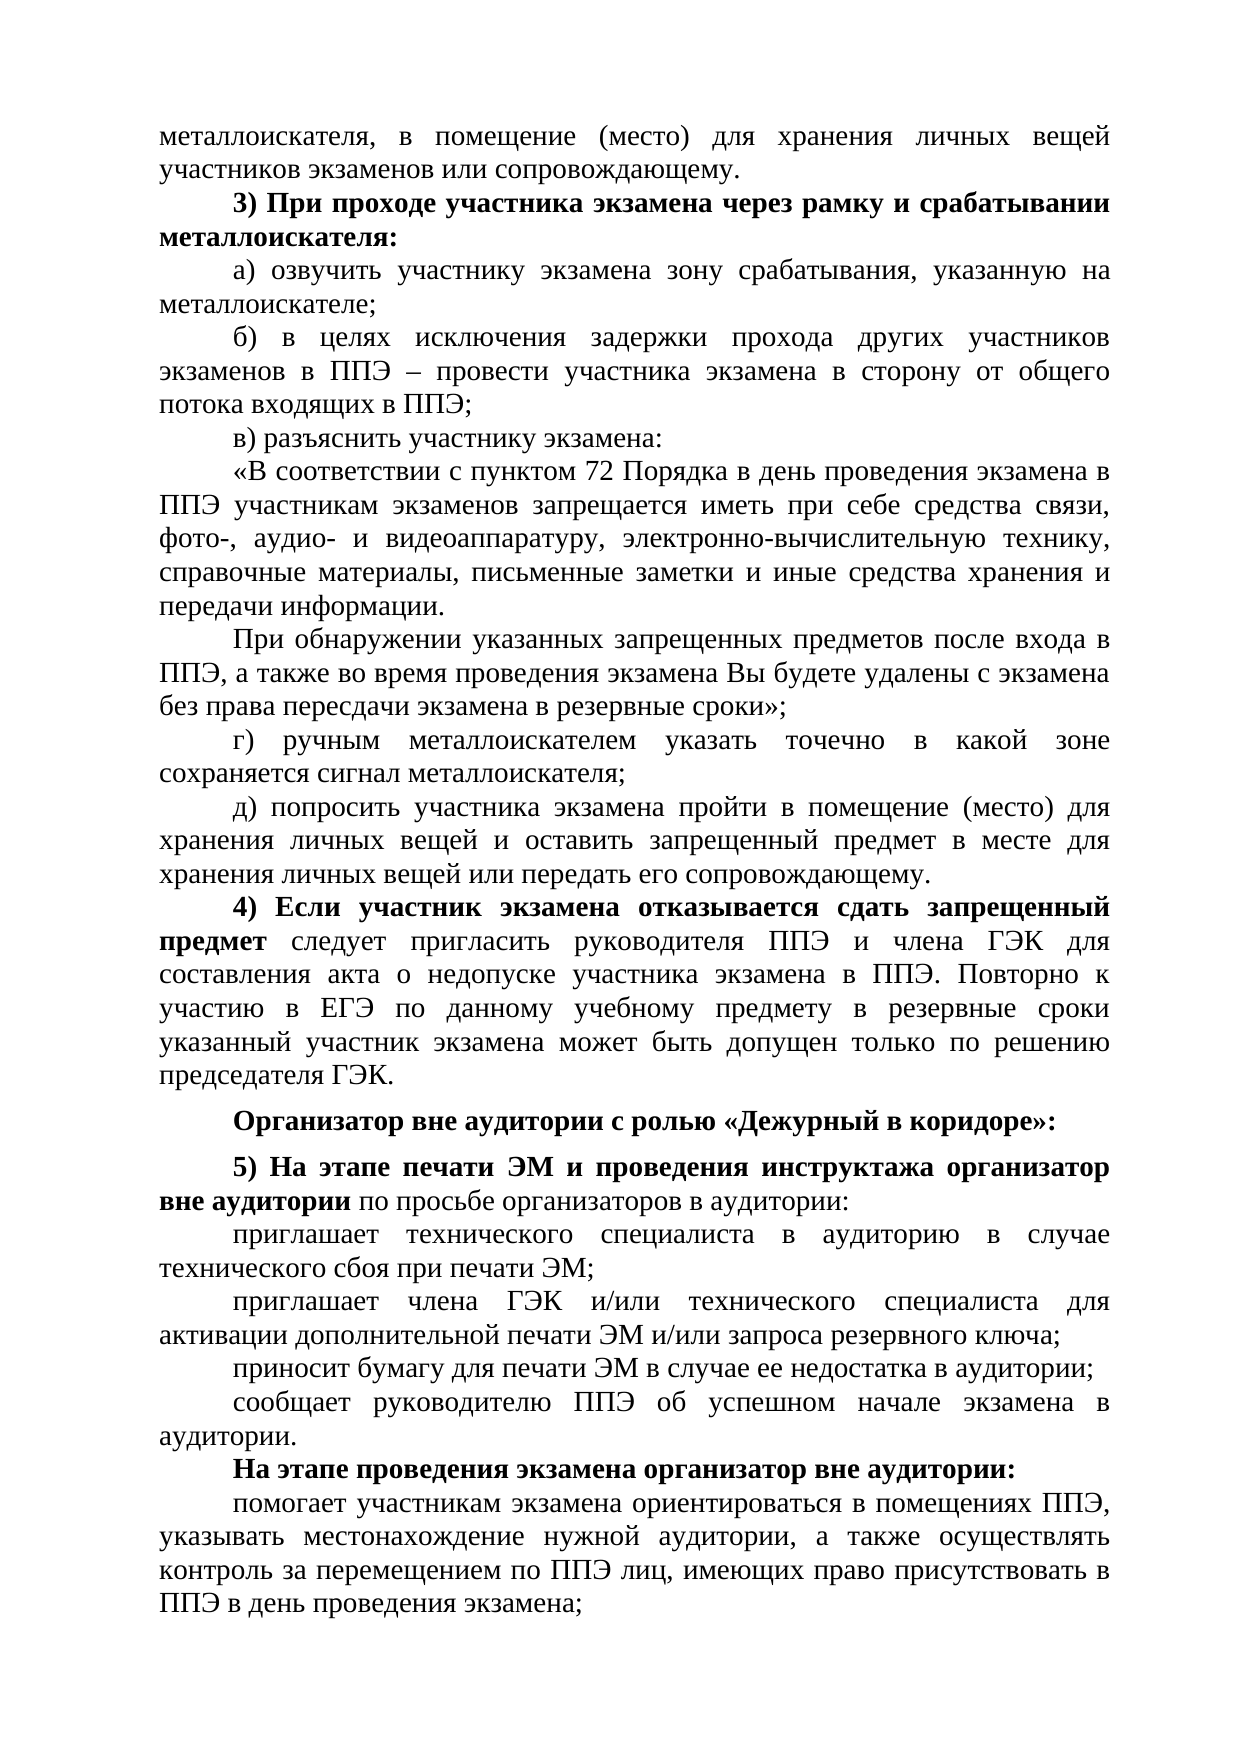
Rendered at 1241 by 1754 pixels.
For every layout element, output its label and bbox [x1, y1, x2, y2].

table_header [148, 118, 1122, 1619]
